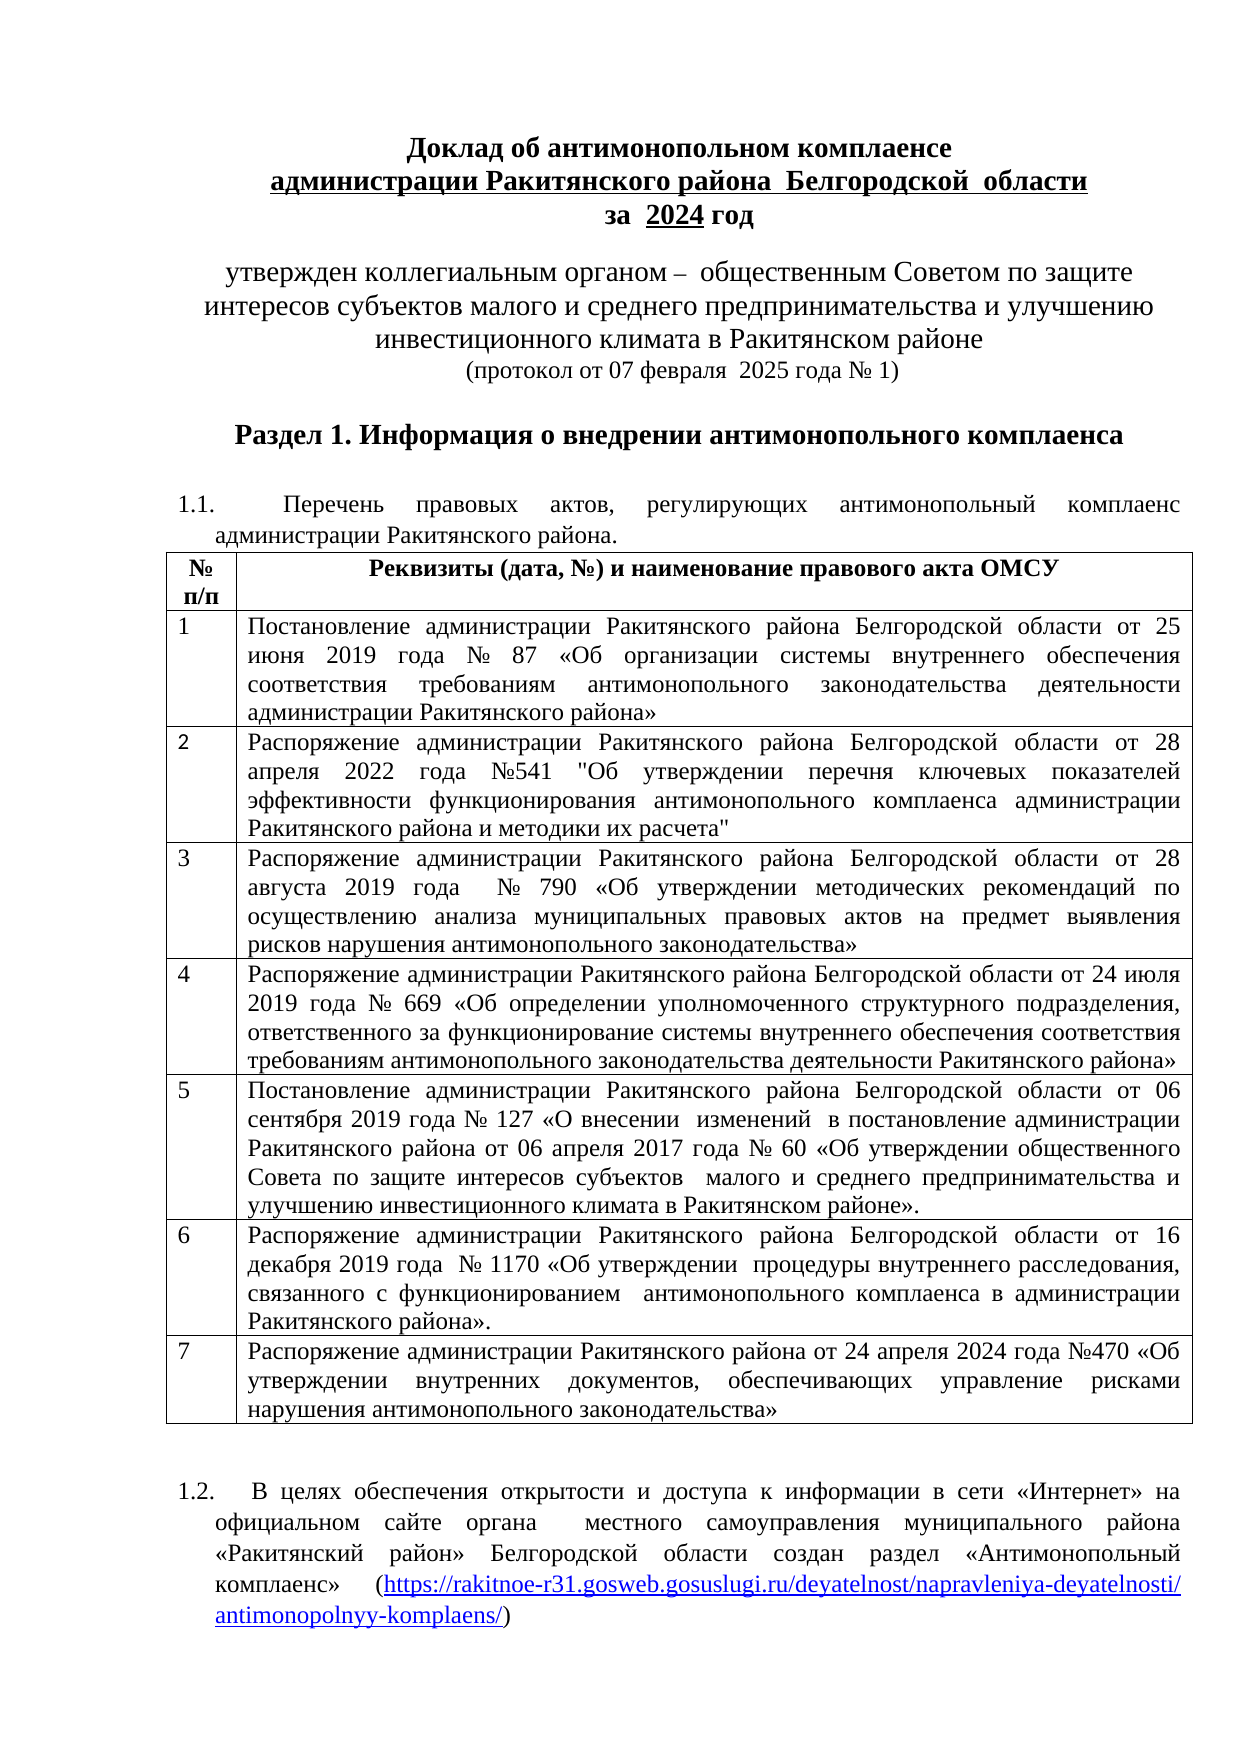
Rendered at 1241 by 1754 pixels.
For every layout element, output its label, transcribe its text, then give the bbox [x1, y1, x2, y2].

text утвержден коллегиальным органом – общественным Советом по защите интересов субъектов малого и среднего предпринимательства и улучшению инвестиционного климата в Ракитянском районе [177, 254, 1181, 355]
table_cell Распоряжение администрации Ракитянского района Белгородской области от 16 декабря 2019 года № 1170 «Об утверждении процедуры внутреннего расследования, связанного с функционированием антимонопольного комплаенса в администрации Ракитянского района». [237, 1220, 1192, 1335]
table_cell Распоряжение администрации Ракитянского района Белгородской области от 28 апреля 2022 года №541 "Об утверждении перечня ключевых показателей эффективности функционирования антимонопольного комплаенса администрации Ракитянского района и методики их расчета" [237, 727, 1192, 842]
list В целях обеспечения открытости и доступа к информации в сети «Интернет» на официальном сайте органа местного самоуправления муниципального района «Ракитянский район» Белгородской области создан раздел «Антимонопольный комплаенс» (https://rakitnoe-r31.gosweb.gosuslugi.ru/deyatelnost/napravleniya-deyatelnosti/antimonopolnyy-komplaens/) [177, 1476, 1181, 1629]
table_cell Распоряжение администрации Ракитянского района от 24 апреля 2024 года №470 «Об утверждении внутренних документов, обеспечивающих управление рисками нарушения антимонопольного законодательства» [237, 1336, 1192, 1422]
table_cell 4 [167, 959, 236, 1074]
table_cell 3 [167, 843, 236, 958]
text Доклад об антимонопольном комплаенсе [177, 130, 1181, 163]
table_cell Постановление администрации Ракитянского района Белгородской области от 06 сентября 2019 года № 127 «О внесении изменений в постановление администрации Ракитянского района от 06 апреля 2017 года № 60 «Об утверждении общественного Совета по защите интересов субъектов малого и среднего предпринимательства и улучшению инвестиционного климата в Ракитянском районе». [237, 1075, 1192, 1219]
table_cell 7 [167, 1336, 236, 1422]
text (протокол от 07 февраля 2025 года № 1) [177, 355, 1181, 384]
table_cell Распоряжение администрации Ракитянского района Белгородской области от 24 июля 2019 года № 669 «Об определении уполномоченного структурного подразделения, ответственного за функционирование системы внутреннего обеспечения соответствия требованиям антимонопольного законодательства деятельности Ракитянского района» [237, 959, 1192, 1074]
table_header Реквизиты (дата, №) и наименование правового акта ОМСУ [237, 553, 1192, 610]
table_cell Распоряжение администрации Ракитянского района Белгородской области от 28 августа 2019 года № 790 «Об утверждении методических рекомендаций по осуществлению анализа муниципальных правовых актов на предмет выявления рисков нарушения антимонопольного законодательства» [237, 843, 1192, 958]
table_cell 1 [167, 611, 236, 726]
text администрации Ракитянского района Белгородской области [177, 163, 1181, 197]
table_cell 6 [167, 1220, 236, 1335]
table_cell Постановление администрации Ракитянского района Белгородской области от 25 июня 2019 года № 87 «Об организации системы внутреннего обеспечения соответствия требованиям антимонопольного законодательства деятельности администрации Ракитянского района» [237, 611, 1192, 726]
text за 2024 год [177, 197, 1181, 231]
table_header № п/п [167, 553, 236, 610]
table_cell 5 [167, 1075, 236, 1219]
text Раздел 1. Информация о внедрении антимонопольного комплаенса [177, 417, 1181, 451]
list Перечень правовых актов, регулирующих антимонопольный комплаенс администрации Ракитянского района. [177, 489, 1181, 549]
table_cell 2 [167, 727, 236, 842]
